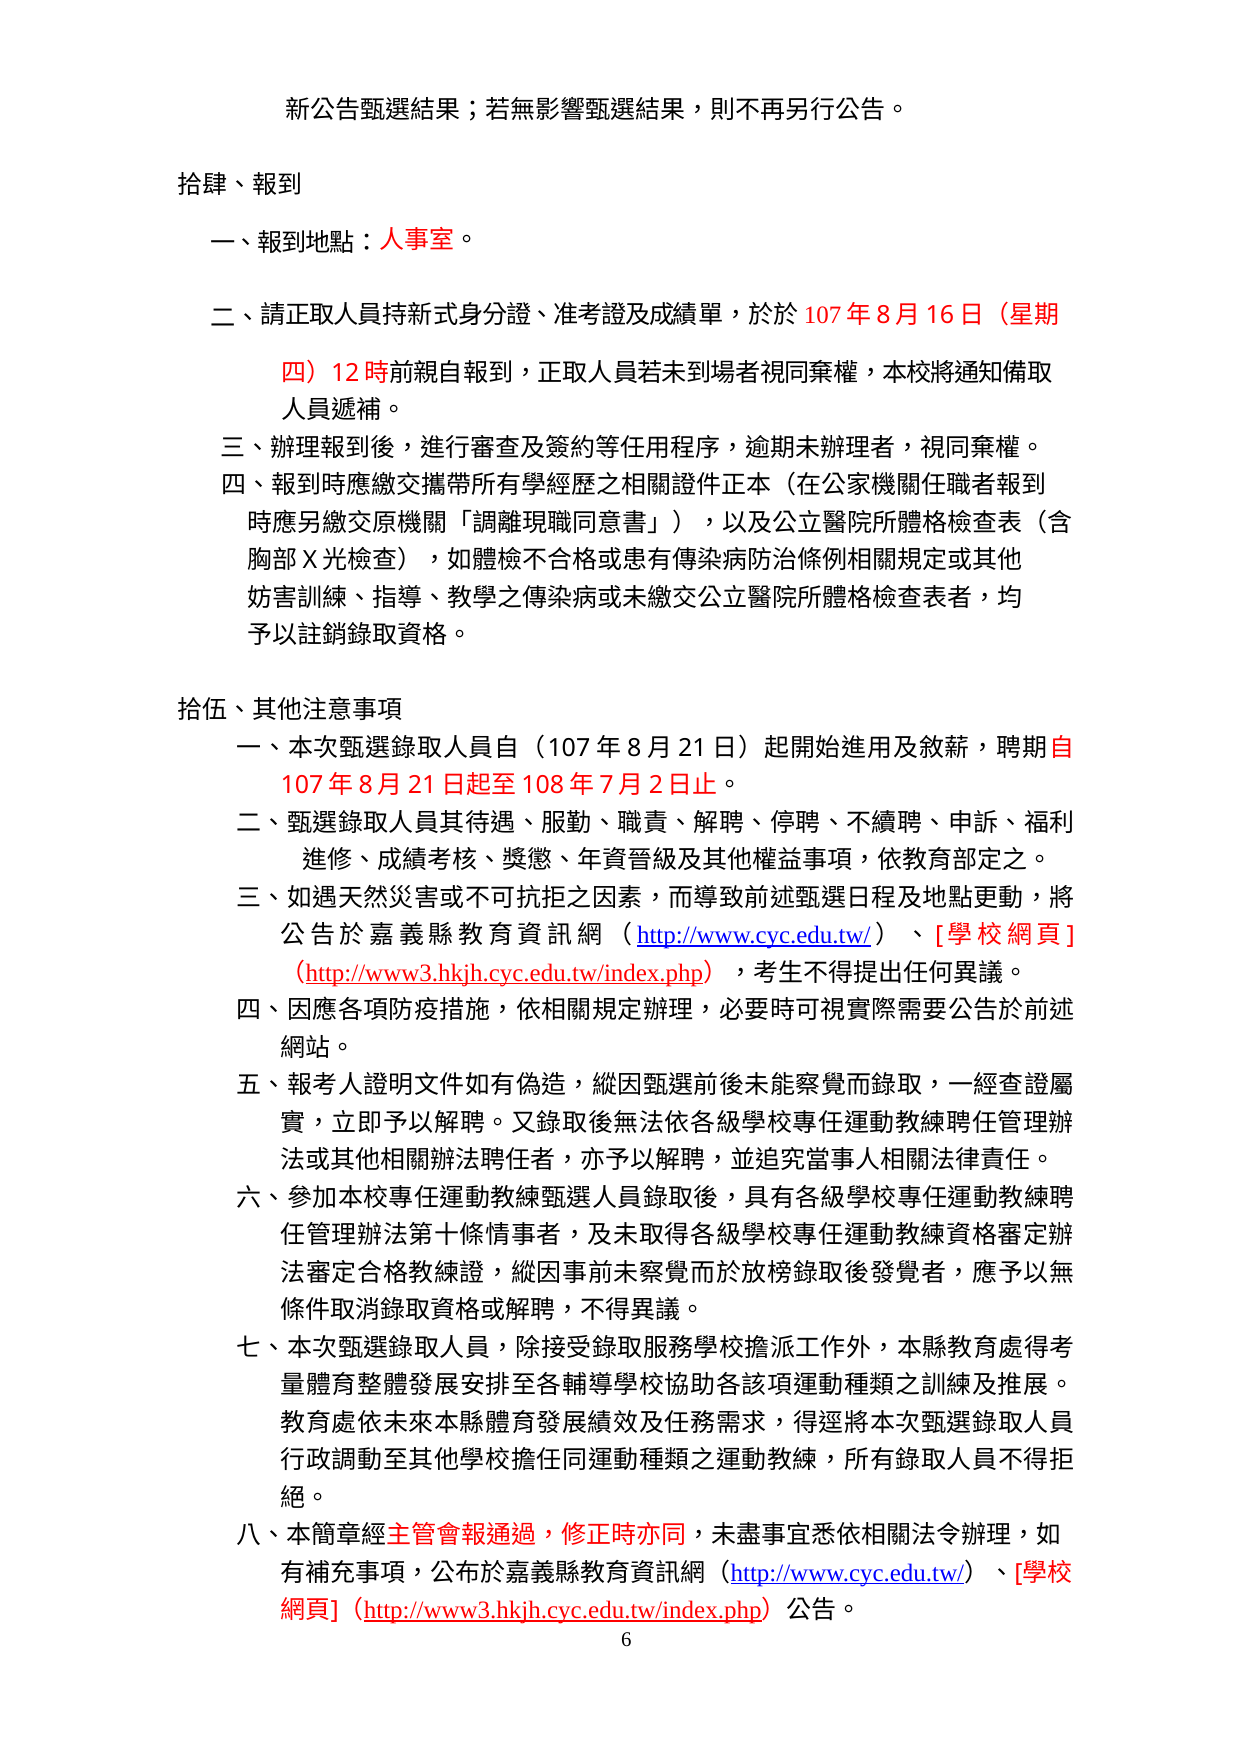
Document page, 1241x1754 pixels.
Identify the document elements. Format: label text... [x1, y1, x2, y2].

text 予以註銷錄取資格。 [202, 614, 1075, 651]
text 拾伍、其他注意事項 [177, 689, 1075, 726]
text 妨害訓練、指導、教學之傳染病或未繳交公立醫院所體格檢查表者，均 [202, 576, 1075, 614]
text 一、本次甄選錄取人員自（107年8月21日）起開始進用及敘薪，聘期自107年8月21日起至108年7月2日止。 [236, 726, 1075, 801]
text 二、請正取人員持新式身分證、准考證及成績單，於於107年8月16日（星期四）12時前親自報到，正取人員若未到場者視同棄權，本校將通知備取人員遞補。 [177, 276, 1075, 426]
text 時應另繳交原機關「調離現職同意書」），以及公立醫院所體格檢查表（含 [202, 501, 1075, 539]
text 六、參加本校專任運動教練甄選人員錄取後，具有各級學校專任運動教練聘任管理辦法第十條情事者，及未取得各級學校專任運動教練資格審定辦法審定合格教練證，縱因事前未察覺而於放榜錄取後發覺者，應予以無條件取消錄取資格或解聘，不得異議。 [236, 1176, 1075, 1326]
text 胸部X光檢查），如體檢不合格或患有傳染病防治條例相關規定或其他 [202, 539, 1075, 576]
text 一、報到地點：人事室。 [177, 201, 1075, 276]
text 二、甄選錄取人員其待遇、服勤、職責、解聘、停聘、不續聘、申訴、福利、 進修、成績考核、獎懲、年資晉級及其他權益事項，依教育部定之。 [236, 801, 1075, 876]
text 拾肆、報到 [177, 164, 1075, 201]
text 五、報考人證明文件如有偽造，縱因甄選前後未能察覺而錄取，一經查證屬實，立即予以解聘。又錄取後無法依各級學校專任運動教練聘任管理辦法或其他相關辦法聘任者，亦予以解聘，並追究當事人相關法律責任。 [236, 1064, 1075, 1176]
text 八、本簡章經主管會報通過，修正時亦同，未盡事宜悉依相關法令辦理，如有補充事項，公布於嘉義縣教育資訊網（http://www.cyc.edu.tw/）、[學校網頁]（http://www3.hkjh.cyc.edu.tw/index.php）公告。 [236, 1514, 1075, 1626]
text 三、辦理報到後，進行審查及簽約等任用程序，逾期未辦理者，視同棄權。 [200, 426, 1075, 464]
text 七、本次甄選錄取人員，除接受錄取服務學校擔派工作外，本縣教育處得考量體育整體發展安排至各輔導學校協助各該項運動種類之訓練及推展。教育處依未來本縣體育發展績效及任務需求，得逕將本次甄選錄取人員行政調動至其他學校擔任同運動種類之運動教練，所有錄取人員不得拒絕。 [236, 1326, 1075, 1514]
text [177, 89, 1075, 126]
text 四、報到時應繳交攜帶所有學經歷之相關證件正本（在公家機關任職者報到 [202, 464, 1075, 501]
text 三、如遇天然災害或不可抗拒之因素，而導致前述甄選日程及地點更動，將公告於嘉義縣教育資訊網（http://www.cyc.edu.tw/）、[學校網頁]（http://www3.hkjh.cyc.edu.tw/index.php），考生不得提出任何異議。 [236, 876, 1075, 989]
text 四、因應各項防疫措施，依相關規定辦理，必要時可視實際需要公告於前述網站。 [236, 989, 1075, 1064]
